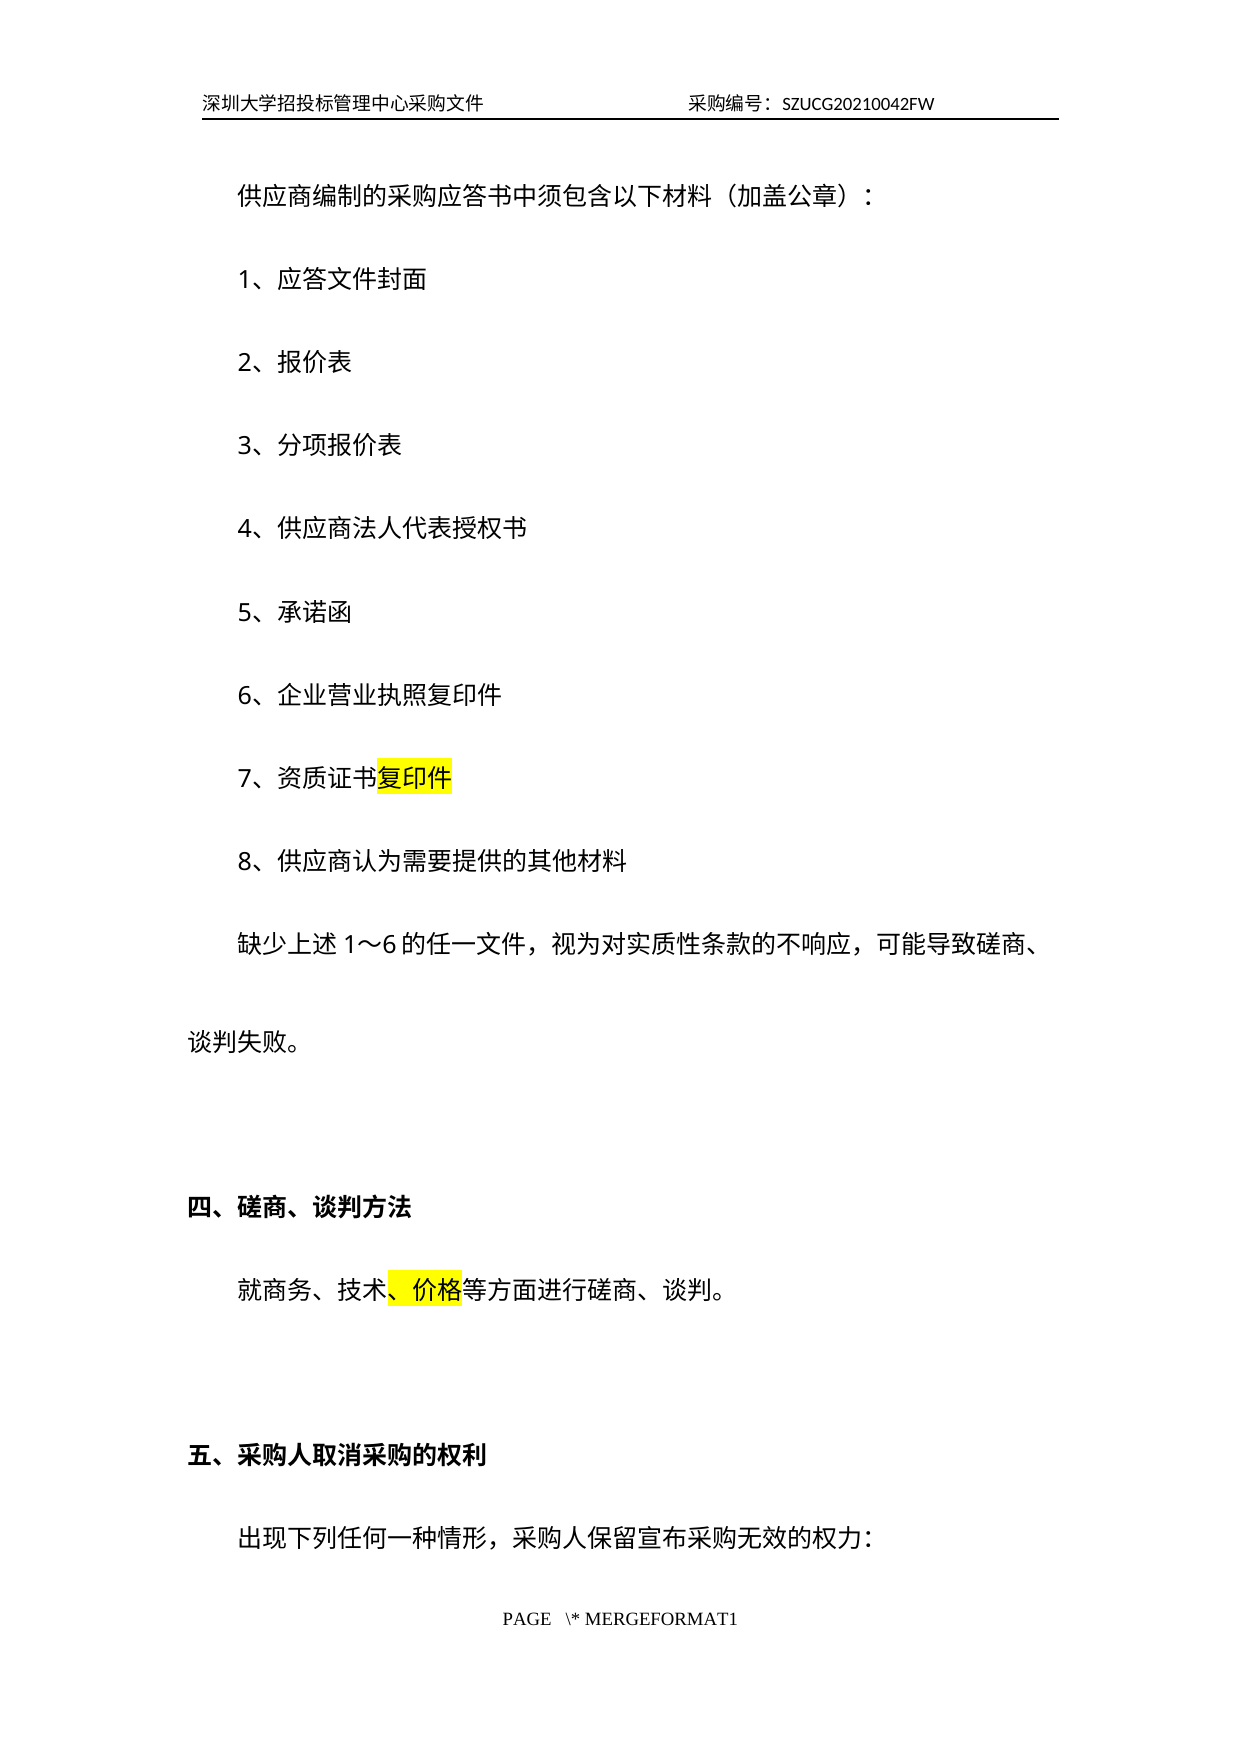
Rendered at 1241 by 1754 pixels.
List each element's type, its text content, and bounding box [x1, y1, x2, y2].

text 2、报价表 [187, 328, 1053, 393]
text 5、承诺函 [187, 578, 1053, 643]
text 4、供应商法人代表授权书 [187, 494, 1053, 559]
text 四、磋商、谈判方法 [187, 1173, 1053, 1238]
text 6、企业营业执照复印件 [187, 661, 1053, 726]
text 就商务、技术、价格等方面进行磋商、谈判。 [187, 1256, 1053, 1321]
text 3、分项报价表 [187, 411, 1053, 476]
text 7、资质证书复印件 [187, 744, 1053, 809]
text 缺少上述1～6的任一文件，视为对实质性条款的不响应，可能导致磋商、谈判失败。 [187, 910, 1053, 1073]
text 8、供应商认为需要提供的其他材料 [187, 827, 1053, 892]
text 出现下列任何一种情形，采购人保留宣布采购无效的权力： [187, 1504, 1053, 1569]
text 1、应答文件封面 [187, 245, 1053, 310]
text 五、采购人取消采购的权利 [187, 1421, 1053, 1486]
text 供应商编制的采购应答书中须包含以下材料（加盖公章）： [187, 162, 1053, 227]
